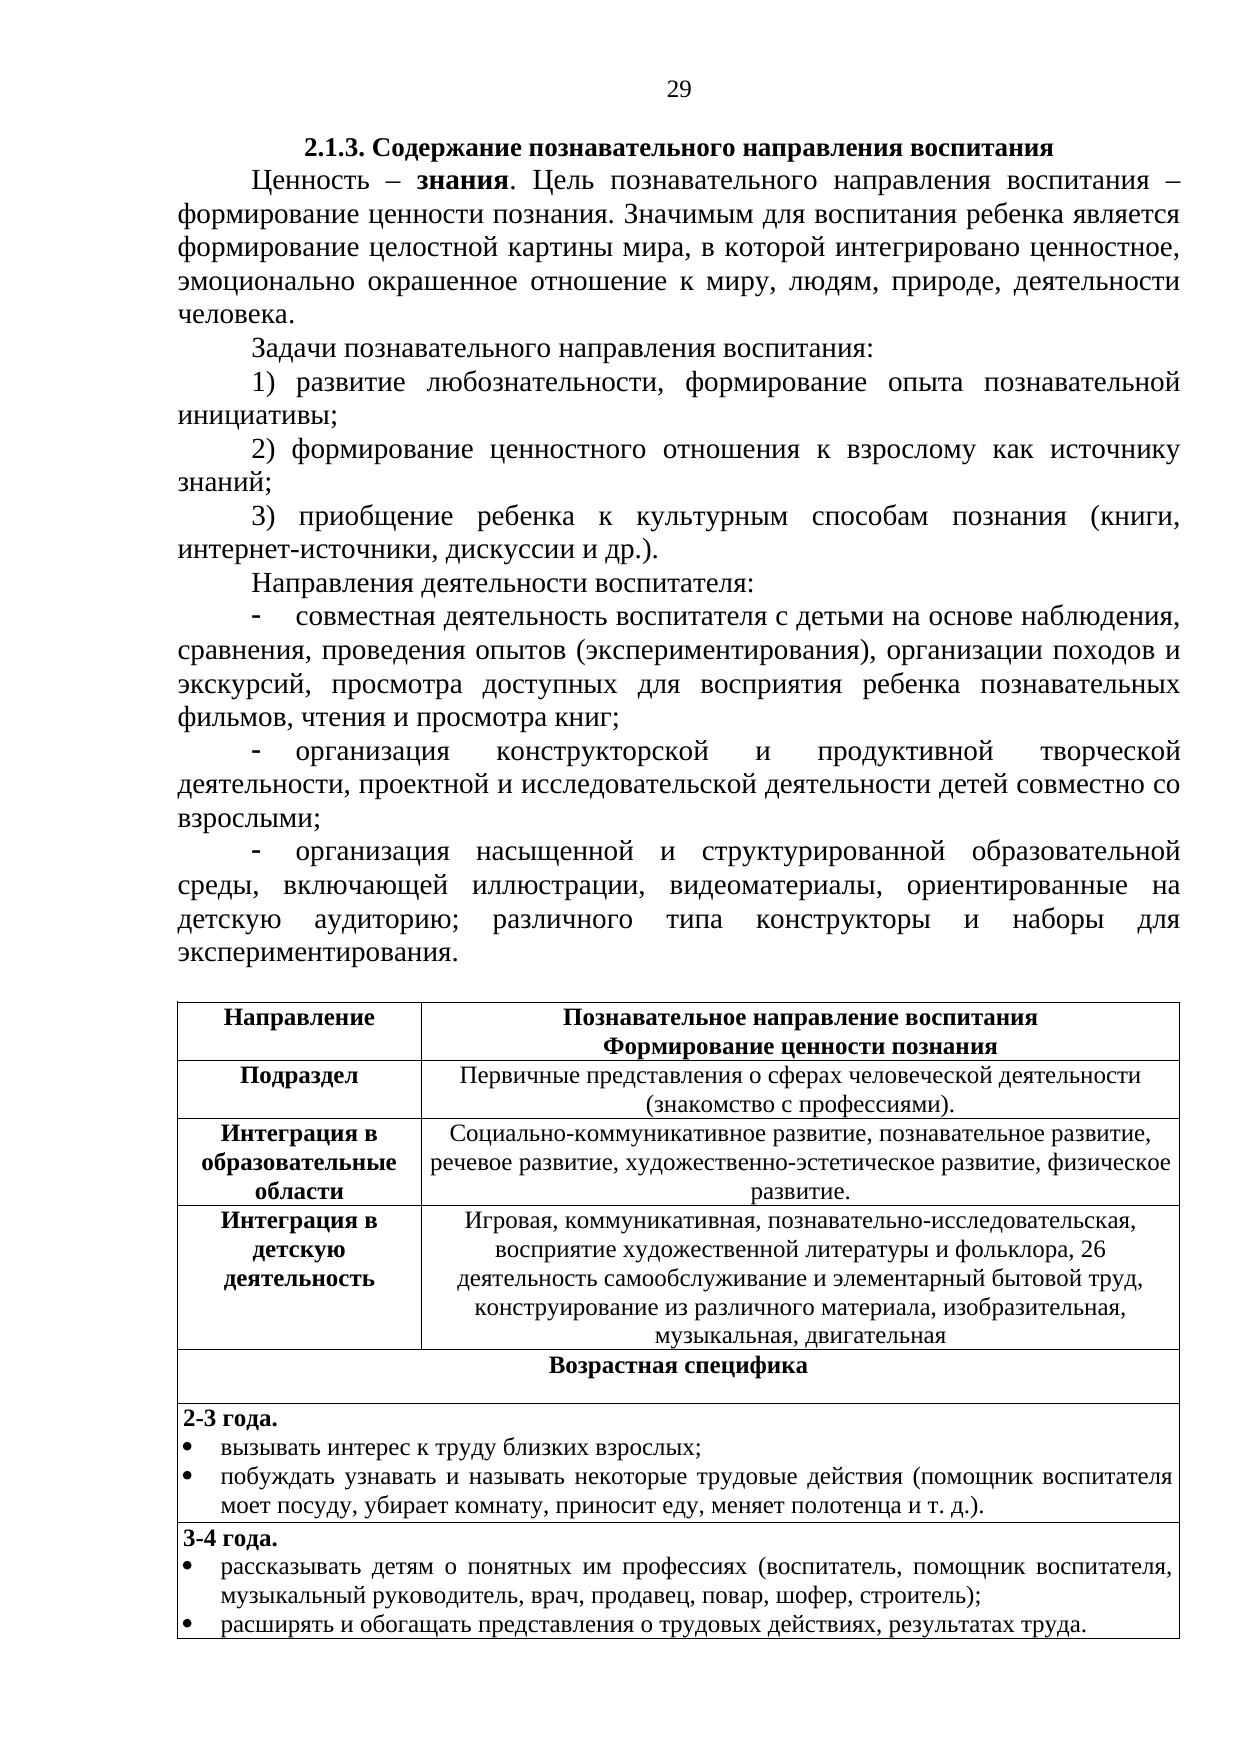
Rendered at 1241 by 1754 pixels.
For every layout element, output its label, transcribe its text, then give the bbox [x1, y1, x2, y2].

table_cell Первичные представления о сферах человеческой деятельности (знакомство с профессиями). [422, 1061, 1179, 1118]
text Ценность – знания. Цель познавательного направления воспитания – формирование ценности познания. Значимым для воспитания ребенка является формирование целостной картины мира, в которой интегрировано ценностное, эмоционально окрашенное отношение к миру, людям, природе, деятельности человека. [177, 162, 1181, 330]
table_header Познавательное направление воспитания Формирование ценности познания [422, 1003, 1179, 1059]
subtitle 2.1.3. Содержание познавательного направления воспитания [177, 131, 1181, 162]
text Задачи познавательного направления воспитания: [177, 330, 1181, 364]
text 1) развитие любознательности, формирование опыта познавательной инициативы; [177, 364, 1181, 431]
table_cell Игровая, коммуникативная, познавательно-исследовательская, восприятие художественной литературы и фольклора, 26 деятельность самообслуживание и элементарный бытовой труд, конструирование из различного материала, изобразительная, музыкальная, двигательная [422, 1206, 1179, 1349]
text 3) приобщение ребенка к культурным способам познания (книги, интернет-источники, дискуссии и др.). [177, 498, 1181, 565]
table_cell Интеграция в образовательные области [178, 1119, 421, 1205]
list организация насыщенной и структурированной образовательной среды, включающей иллюстрации, видеоматериалы, ориентированные на детскую аудиторию; различного типа конструкторы и наборы для экспериментирования. [177, 833, 1181, 968]
table_cell Интеграция в детскую деятельность [178, 1206, 421, 1349]
table_header Направление [178, 1003, 421, 1059]
table_cell Подраздел [178, 1061, 421, 1118]
table_cell Социально-коммуникативное развитие, познавательное развитие, речевое развитие, художественно-эстетическое развитие, физическое развитие. [422, 1119, 1179, 1205]
table_cell Возрастная специфика [178, 1350, 1179, 1403]
text 2) формирование ценностного отношения к взрослому как источнику знаний; [177, 431, 1181, 498]
table_cell 2-3 года. вызывать интерес к труду близких взрослых; побуждать узнавать и называть некоторые трудовые действия (помощник воспитателя моет посуду, убирает комнату, приносит еду, меняет полотенца и т. д.). [178, 1404, 1179, 1522]
list совместная деятельность воспитателя с детьми на основе наблюдения, сравнения, проведения опытов (экспериментирования), организации походов и экскурсий, просмотра доступных для восприятия ребенка познавательных фильмов, чтения и просмотра книг; [177, 598, 1181, 733]
text Направления деятельности воспитателя: [177, 565, 1181, 598]
table_cell 3-4 года. рассказывать детям о понятных им профессиях (воспитатель, помощник воспитателя, музыкальный руководитель, врач, продавец, повар, шофер, строитель); расширять и обогащать представления о трудовых действиях, результатах труда. [178, 1523, 1179, 1638]
list организация конструкторской и продуктивной творческой деятельности, проектной и исследовательской деятельности детей совместно со взрослыми; [177, 733, 1181, 833]
